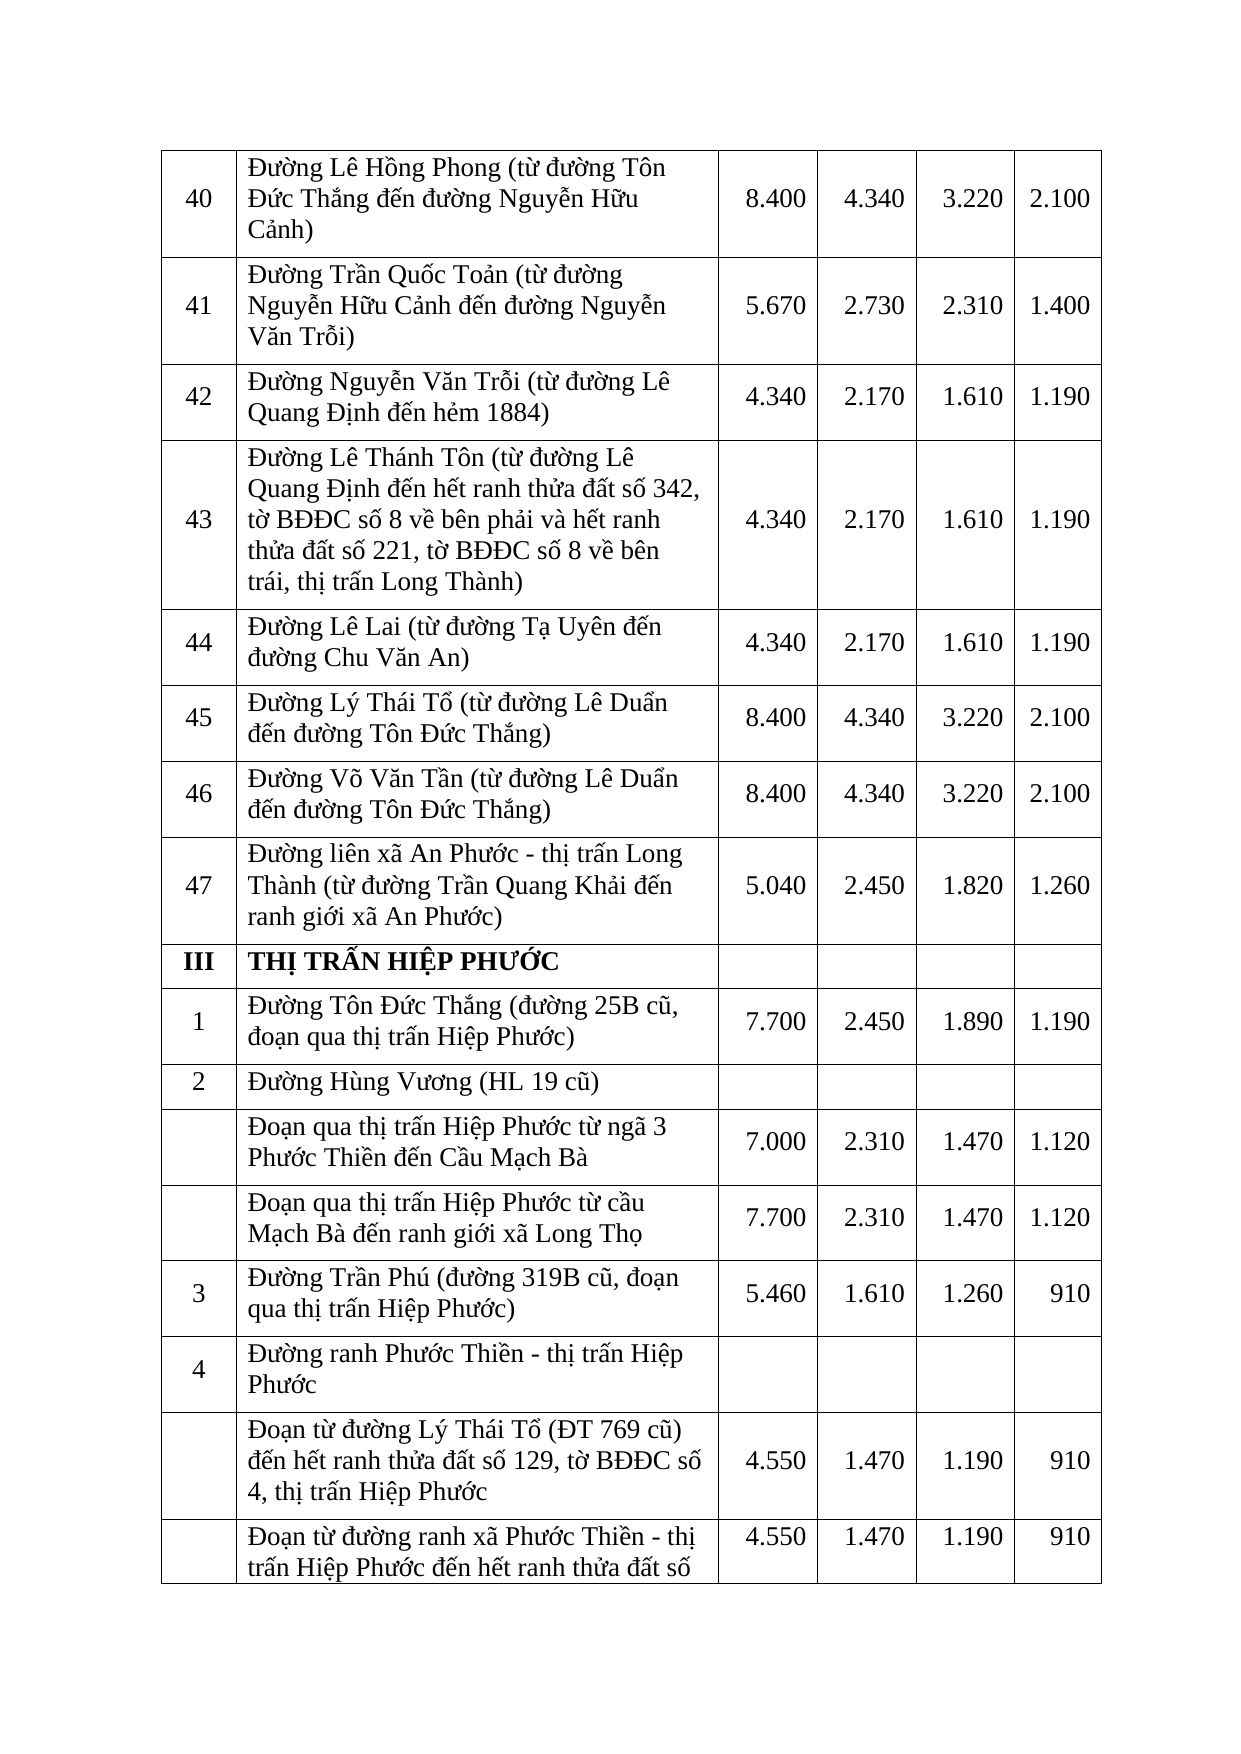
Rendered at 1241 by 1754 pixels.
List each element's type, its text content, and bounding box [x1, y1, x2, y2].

table_cell 1.610 [917, 610, 1014, 685]
table_cell 1.470 [917, 1186, 1014, 1260]
table_cell Đường Hùng Vương (HL 19 cũ) [237, 1065, 718, 1109]
table_cell Đường Lê Hồng Phong (từ đường Tôn Đức Thắng đến đường Nguyễn Hữu Cảnh) [237, 151, 718, 257]
table_cell 41 [162, 258, 236, 364]
table_cell [162, 1413, 236, 1519]
table_cell [1015, 1337, 1101, 1412]
table_cell 3.220 [917, 762, 1014, 837]
table_cell 1.470 [818, 1520, 916, 1582]
table_cell 1.190 [917, 1520, 1014, 1582]
table_cell 4.340 [719, 610, 817, 685]
table_cell [1015, 945, 1101, 988]
table_cell 2 [162, 1065, 236, 1109]
table_cell 910 [1015, 1261, 1101, 1336]
table_cell 1.610 [917, 365, 1014, 440]
table_cell 2.450 [818, 989, 916, 1064]
table_cell 2.100 [1015, 762, 1101, 837]
table_cell 910 [1015, 1520, 1101, 1582]
table_cell 2.310 [818, 1186, 916, 1260]
table_cell 2.170 [818, 441, 916, 609]
table_cell 2.730 [818, 258, 916, 364]
table_cell THỊ TRẤN HIỆP PHƯỚC [237, 945, 718, 988]
table_cell 2.170 [818, 610, 916, 685]
table_cell 5.460 [719, 1261, 817, 1336]
table_cell 1.400 [1015, 258, 1101, 364]
table_cell 7.000 [719, 1110, 817, 1184]
table_cell [818, 1337, 916, 1412]
table_cell 4.340 [818, 151, 916, 257]
table_cell 45 [162, 686, 236, 761]
table_cell 2.310 [917, 258, 1014, 364]
table_cell Đường liên xã An Phước - thị trấn Long Thành (từ đường Trần Quang Khải đến ranh giới xã An Phước) [237, 838, 718, 943]
table_cell [917, 1337, 1014, 1412]
table_cell 1.260 [917, 1261, 1014, 1336]
table_cell 5.670 [719, 258, 817, 364]
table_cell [237, 1520, 718, 1582]
table_cell 1.190 [1015, 441, 1101, 609]
table_cell 4.340 [719, 365, 817, 440]
table_cell 1.610 [818, 1261, 916, 1336]
table_cell 4.340 [818, 686, 916, 761]
table_cell 910 [1015, 1413, 1101, 1519]
table_cell 3 [162, 1261, 236, 1336]
table_cell 2.310 [818, 1110, 916, 1184]
table_cell 40 [162, 151, 236, 257]
table_cell 43 [162, 441, 236, 609]
table_cell [818, 1065, 916, 1109]
table_cell Đường Lê Thánh Tôn (từ đường Lê Quang Định đến hết ranh thửa đất số 342, tờ BĐĐC số 8 về bên phải và hết ranh thửa đất số 221, tờ BĐĐC số 8 về bên trái, thị trấn Long Thành) [237, 441, 718, 609]
table_cell 3.220 [917, 686, 1014, 761]
table_cell 1.260 [1015, 838, 1101, 943]
table_cell [818, 945, 916, 988]
table_cell Đường ranh Phước Thiền - thị trấn Hiệp Phước [237, 1337, 718, 1412]
table_cell [917, 945, 1014, 988]
table_cell 1.190 [1015, 610, 1101, 685]
table_cell [162, 1186, 236, 1260]
table_cell [719, 1337, 817, 1412]
table_cell [1015, 1065, 1101, 1109]
table_cell [162, 1520, 236, 1582]
table_cell 4.340 [818, 762, 916, 837]
table_cell 1.190 [1015, 365, 1101, 440]
table_cell 1.470 [917, 1110, 1014, 1184]
table_cell 8.400 [719, 151, 817, 257]
table_cell 2.100 [1015, 151, 1101, 257]
table_cell 1.120 [1015, 1186, 1101, 1260]
table_cell 1.470 [818, 1413, 916, 1519]
table_cell Đường Võ Văn Tần (từ đường Lê Duẩn đến đường Tôn Đức Thắng) [237, 762, 718, 837]
table_cell 8.400 [719, 762, 817, 837]
table_cell 2.100 [1015, 686, 1101, 761]
table_cell 1.890 [917, 989, 1014, 1064]
table_cell 4 [162, 1337, 236, 1412]
table_cell 5.040 [719, 838, 817, 943]
table_cell Đường Lý Thái Tổ (từ đường Lê Duẩn đến đường Tôn Đức Thắng) [237, 686, 718, 761]
table_cell 4.550 [719, 1413, 817, 1519]
table_cell [719, 945, 817, 988]
table_cell Đường Trần Phú (đường 319B cũ, đoạn qua thị trấn Hiệp Phước) [237, 1261, 718, 1336]
table_cell 42 [162, 365, 236, 440]
table_cell 2.170 [818, 365, 916, 440]
table_cell 1.190 [917, 1413, 1014, 1519]
table_cell 8.400 [719, 686, 817, 761]
table_cell 1.610 [917, 441, 1014, 609]
table_cell Đường Tôn Đức Thắng (đường 25B cũ, đoạn qua thị trấn Hiệp Phước) [237, 989, 718, 1064]
table_cell 7.700 [719, 989, 817, 1064]
table_cell 1.190 [1015, 989, 1101, 1064]
table_cell 2.450 [818, 838, 916, 943]
table_cell 4.340 [719, 441, 817, 609]
table_cell 3.220 [917, 151, 1014, 257]
table_cell 44 [162, 610, 236, 685]
table_cell 4.550 [719, 1520, 817, 1582]
table_cell Đường Nguyễn Văn Trỗi (từ đường Lê Quang Định đến hẻm 1884) [237, 365, 718, 440]
table_cell [719, 1065, 817, 1109]
table_cell 47 [162, 838, 236, 943]
table_cell 1.120 [1015, 1110, 1101, 1184]
table_cell 46 [162, 762, 236, 837]
table_cell Đường Lê Lai (từ đường Tạ Uyên đến đường Chu Văn An) [237, 610, 718, 685]
table_cell 7.700 [719, 1186, 817, 1260]
table_cell III [162, 945, 236, 988]
table_cell Đường Trần Quốc Toản (từ đường Nguyễn Hữu Cảnh đến đường Nguyễn Văn Trỗi) [237, 258, 718, 364]
table_cell [917, 1065, 1014, 1109]
table_cell Đoạn từ đường Lý Thái Tổ (ĐT 769 cũ) đến hết ranh thửa đất số 129, tờ BĐĐC số 4, thị trấn Hiệp Phước [237, 1413, 718, 1519]
table_cell Đoạn qua thị trấn Hiệp Phước từ cầu Mạch Bà đến ranh giới xã Long Thọ [237, 1186, 718, 1260]
table_cell Đoạn qua thị trấn Hiệp Phước từ ngã 3 Phước Thiền đến Cầu Mạch Bà [237, 1110, 718, 1184]
table_cell 1.820 [917, 838, 1014, 943]
table_cell [162, 1110, 236, 1184]
table_cell 1 [162, 989, 236, 1064]
